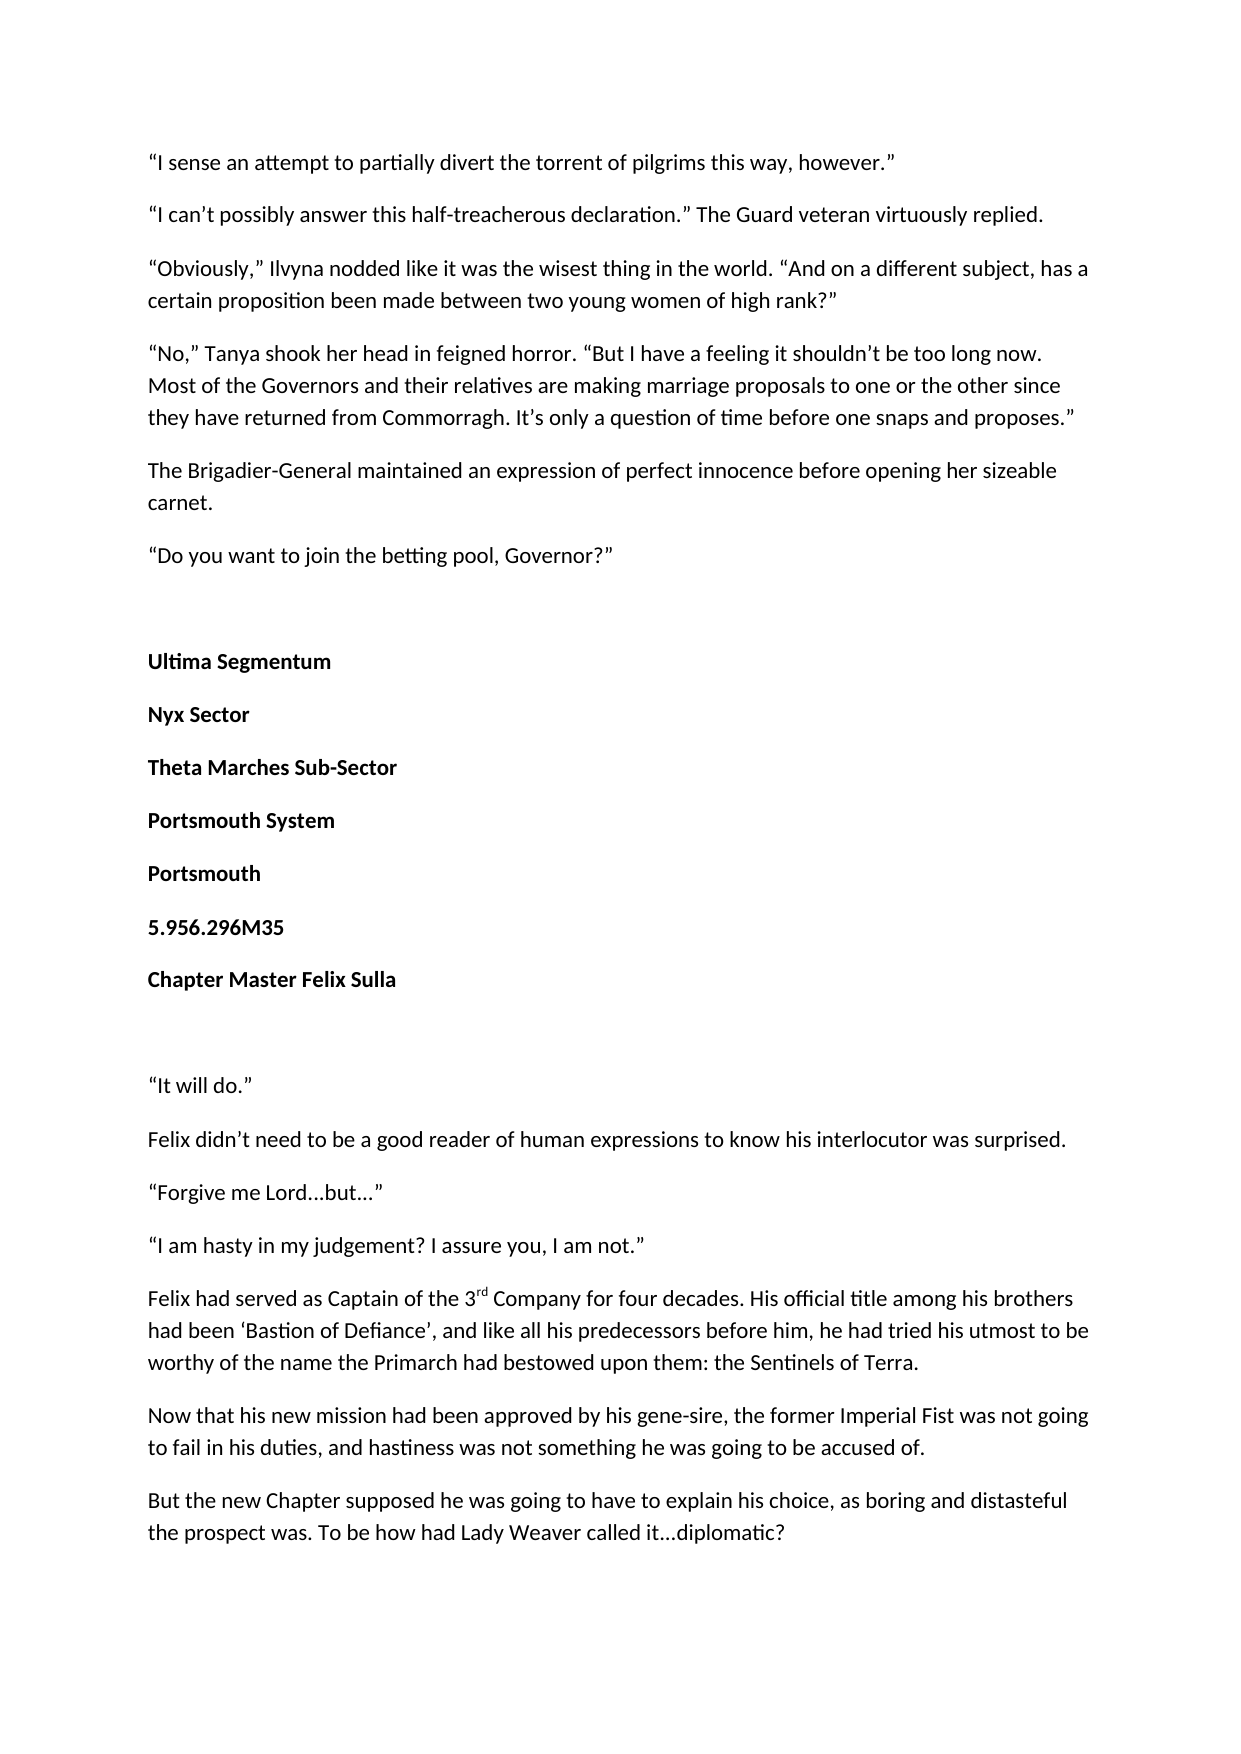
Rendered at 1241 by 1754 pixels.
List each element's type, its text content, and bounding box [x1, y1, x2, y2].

text Felix didn’t need to be a good reader of human expressions to know his interlocutor was surprised. [148, 1125, 1093, 1153]
text Nyx Sector [148, 701, 1093, 728]
text Felix had served as Captain of the 3rd Company for four decades. His official title among his brothers had been ‘Bastion of Defiance’, and like all his predecessors before him, he had tried his utmost to be worthy of the name the Primarch had bestowed upon them: the Sentinels of Terra. [148, 1284, 1093, 1376]
text “It will do.” [148, 1072, 1093, 1100]
text The Brigadier-General maintained an expression of perfect innocence before opening her sizeable carnet. [148, 456, 1093, 516]
text “Do you want to join the betting pool, Governor?” [148, 541, 1093, 569]
text Theta Marches Sub-Sector [148, 753, 1093, 782]
text Now that his new mission had been approved by his gene-sire, the former Imperial Fist was not going to fail in his duties, and hastiness was not something he was going to be accused of. [148, 1401, 1093, 1461]
text Portsmouth [148, 859, 1093, 888]
text 5.956.296M35 [148, 913, 1093, 941]
text “No,” Tanya shook her head in feigned horror. “But I have a feeling it shouldn’t be too long now. Most of the Governors and their relatives are making marriage proposals to one or the other since they have returned from Commorragh. It’s only a question of time before one snaps and proposes.” [148, 339, 1093, 431]
text “Obviously,” Ilvyna nodded like it was the wisest thing in the world. “And on a different subject, has a certain proposition been made between two young women of high rank?” [148, 254, 1093, 314]
text Chapter Master Felix Sulla [148, 966, 1093, 994]
text But the new Chapter supposed he was going to have to explain his choice, as boring and distasteful the prospect was. To be how had Lady Weaver called it...diplomatic? [148, 1486, 1093, 1547]
text “I am hasty in my judgement? I assure you, I am not.” [148, 1231, 1093, 1259]
text Portsmouth System [148, 807, 1093, 834]
text “Forgive me Lord...but...” [148, 1178, 1093, 1206]
text “I can’t possibly answer this half-treacherous declaration.” The Guard veteran virtuously replied. [148, 201, 1093, 229]
text Ultima Segmentum [148, 647, 1093, 676]
text “I sense an attempt to partially divert the torrent of pilgrims this way, however.” [148, 148, 1093, 176]
